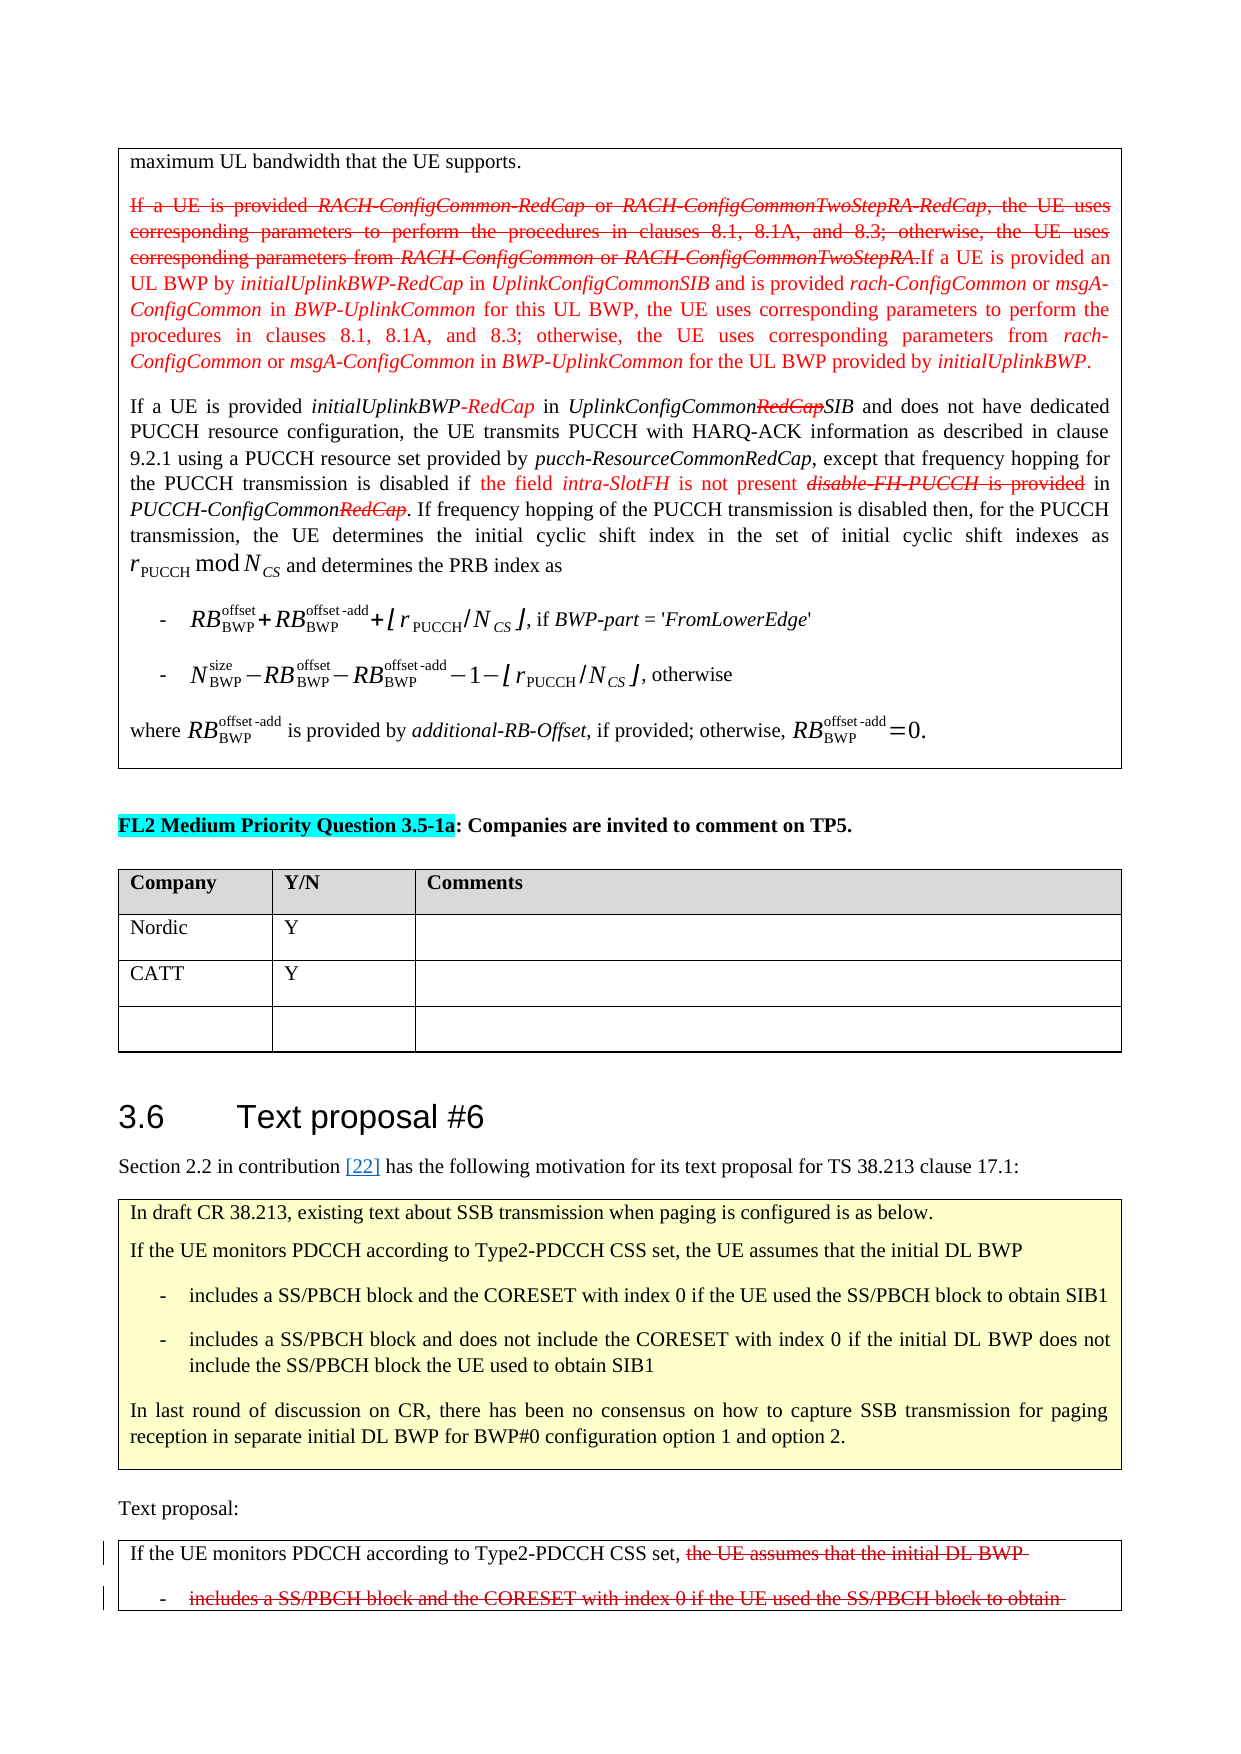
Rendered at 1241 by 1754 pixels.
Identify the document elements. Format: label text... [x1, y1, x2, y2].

table_cell CATT [119, 961, 272, 1006]
table_header Company [119, 870, 272, 914]
table_header Y/N [273, 870, 415, 914]
text Section 2.2 in contribution [22] has the following motivation for its text proposal for TS 38.213 clause 17.1: [118, 1154, 1122, 1178]
table_cell [119, 1007, 272, 1051]
text Text proposal: [118, 1470, 1122, 1519]
text FL2 Medium Priority Question 3.5-1a: Companies are invited to comment on TP5. [118, 813, 1122, 837]
text 3.6 Text proposal #6 [118, 1097, 1122, 1136]
table_cell Y [273, 915, 415, 960]
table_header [119, 149, 1121, 768]
table_cell [416, 1007, 1121, 1051]
table_cell Y [273, 961, 415, 1006]
table_cell [273, 1007, 415, 1051]
table_cell [416, 961, 1121, 1006]
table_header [119, 1541, 1121, 1610]
table_cell [416, 915, 1121, 960]
table_header In draft CR 38.213, existing text about SSB transmission when paging is configured is as below. If the UE monitors PDCCH according to Type2-PDCCH CSS set, the UE assumes that the initial DL BWP - includes a SS/PBCH block and the CORESET with index 0 if the UE used the SS/PBCH block to obtain SIB1 - includes a SS/PBCH block and does not include the CORESET with index 0 if the initial DL BWP does not include the SS/PBCH block the UE used to obtain SIB1 In last round of discussion on CR, there has been no consensus on how to capture SSB transmission for paging reception in separate initial DL BWP for BWP#0 configuration option 1 and option 2. [119, 1200, 1121, 1468]
table_header Comments [416, 870, 1121, 914]
table_cell Nordic [119, 915, 272, 960]
